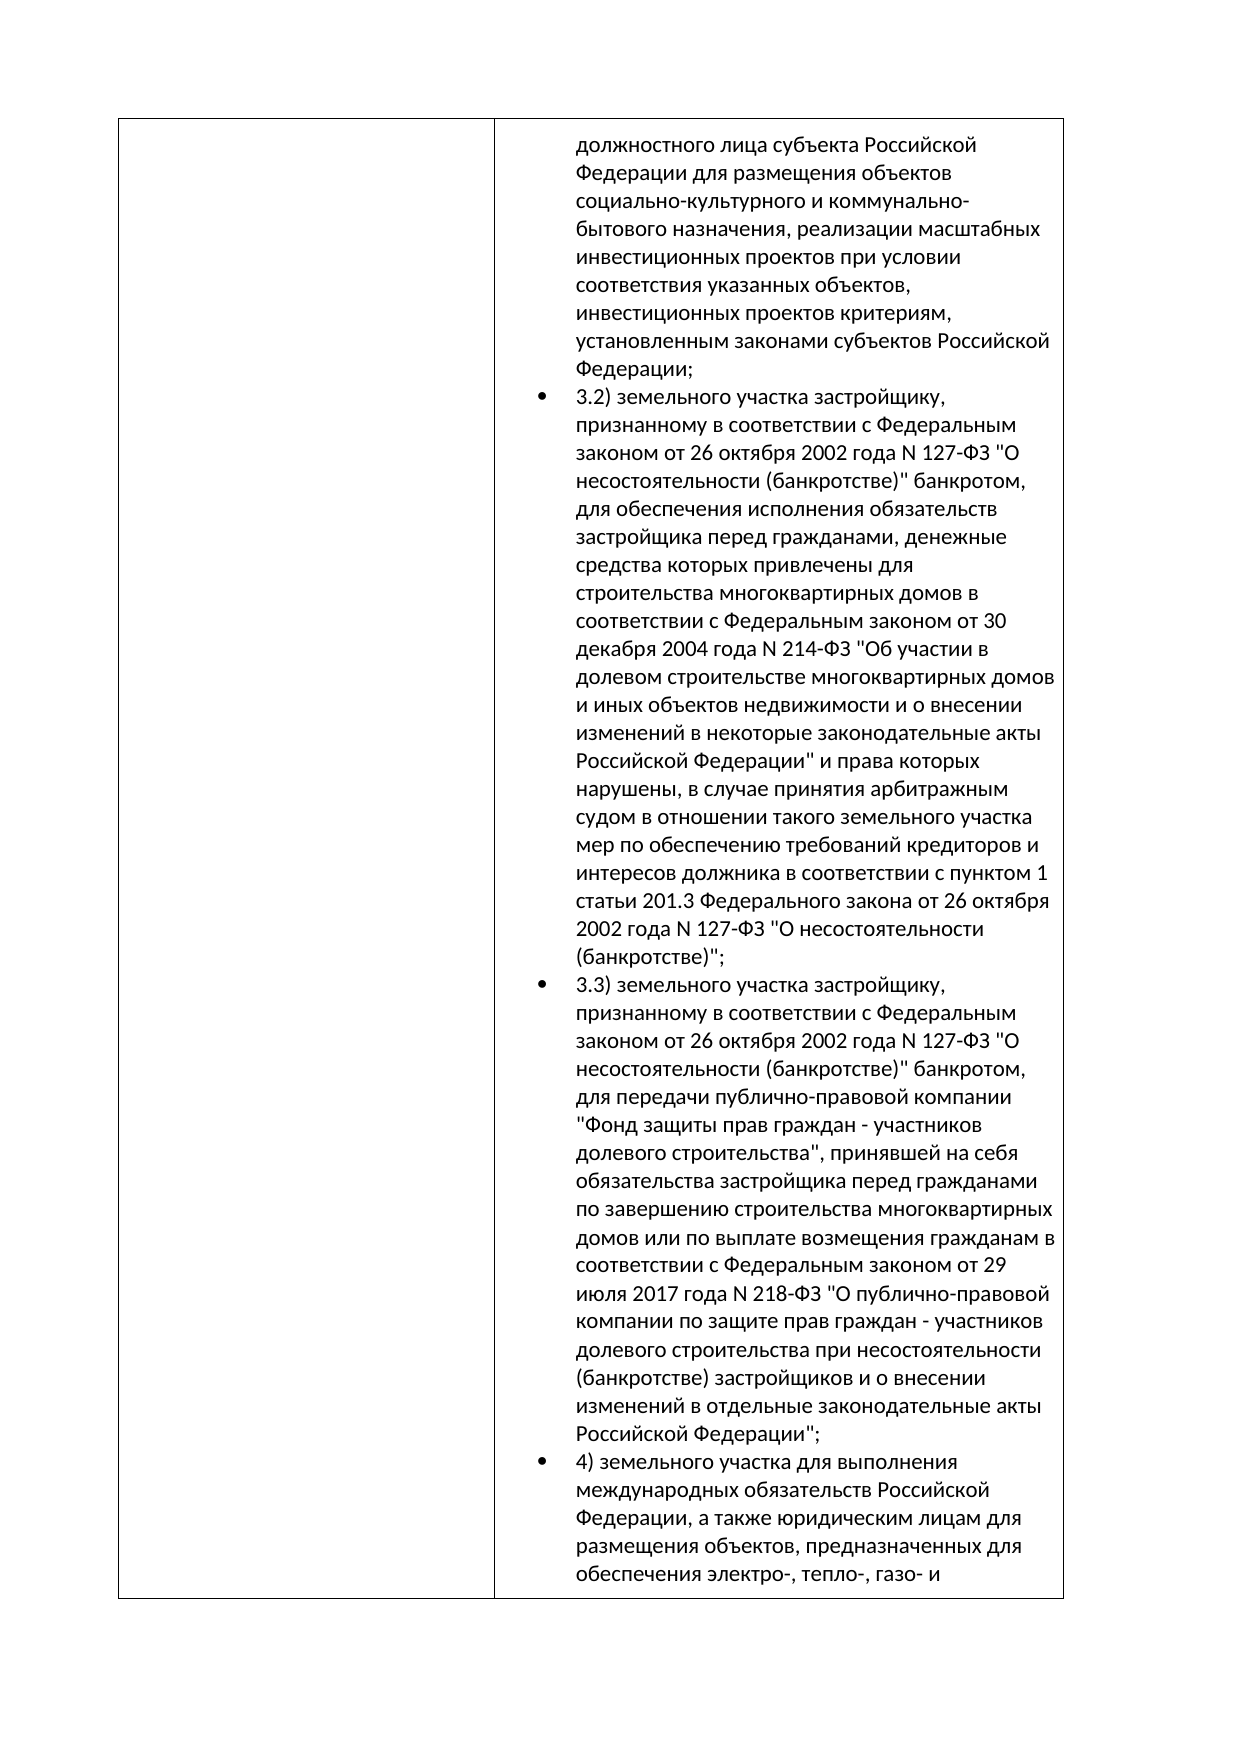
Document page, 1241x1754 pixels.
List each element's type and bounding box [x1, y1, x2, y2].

table_cell [495, 119, 1063, 1597]
table_cell [119, 119, 494, 1597]
